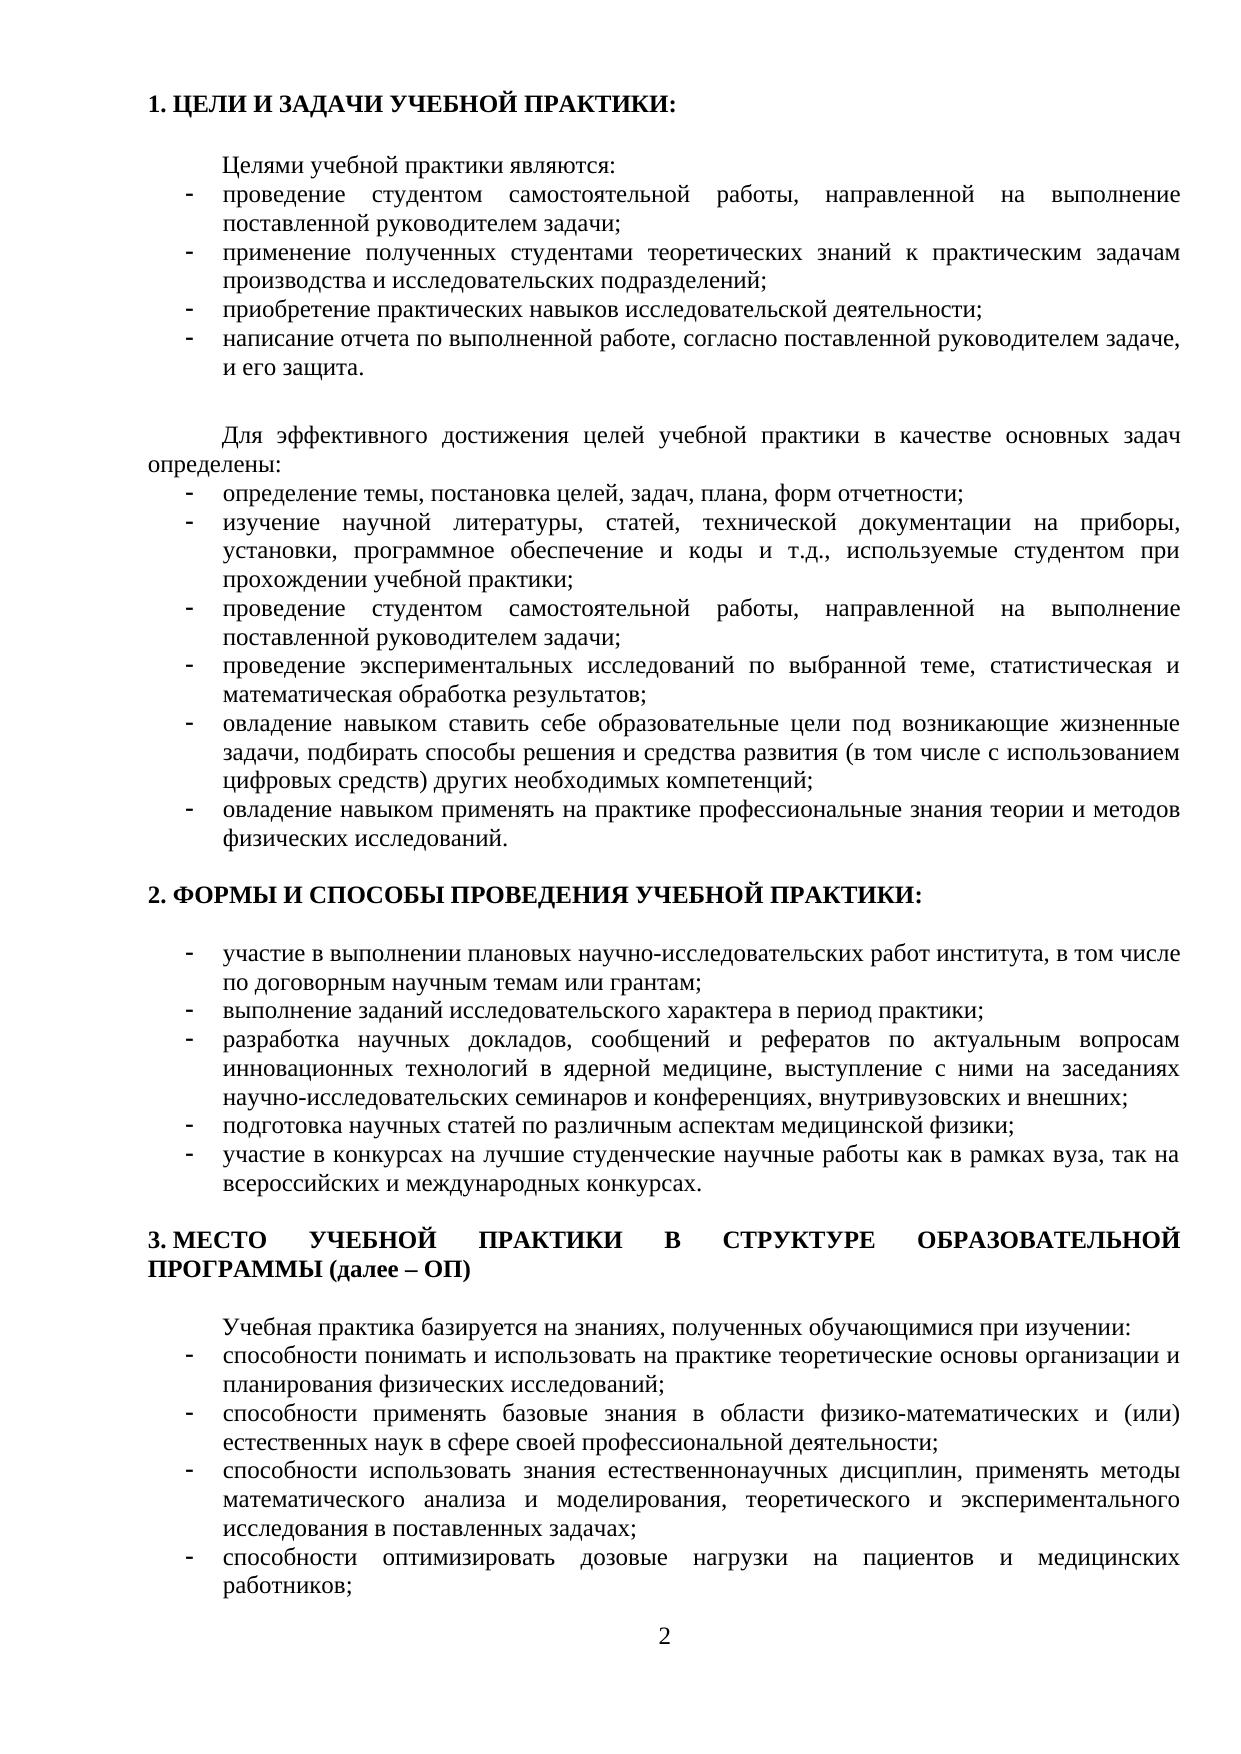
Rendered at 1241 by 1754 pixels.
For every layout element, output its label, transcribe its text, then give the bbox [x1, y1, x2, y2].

list написание отчета по выполненной работе, согласно поставленной руководителем задаче, и его защита. [185, 323, 1181, 380]
list разработка научных докладов, сообщений и рефератов по актуальным вопросам инновационных технологий в ядерной медицине, выступление с ними на заседаниях научно-исследовательских семинаров и конференциях, внутривузовских и внешних; [185, 1024, 1181, 1110]
list выполнение заданий исследовательского характера в период практики; [185, 995, 1181, 1024]
list овладение навыком применять на практике профессиональные знания теории и методов физических исследований. [185, 794, 1181, 852]
text 2. ФОРМЫ И СПОСОБЫ ПРОВЕДЕНИЯ УЧЕБНОЙ ПРАКТИКИ: [148, 880, 1181, 909]
list проведение студентом самостоятельной работы, направленной на выполнение поставленной руководителем задачи; [185, 593, 1181, 650]
text Для эффективного достижения целей учебной практики в качестве основных задач определены: [148, 420, 1181, 478]
list способности понимать и использовать на практике теоретические основы организации и планирования физических исследований; [185, 1340, 1181, 1398]
list подготовка научных статей по различным аспектам медицинской физики; [185, 1110, 1181, 1139]
list определение темы, постановка целей, задач, плана, форм отчетности; [185, 478, 1181, 507]
list проведение экспериментальных исследований по выбранной теме, статистическая и математическая обработка результатов; [185, 650, 1181, 708]
list применение полученных студентами теоретических знаний к практическим задачам производства и исследовательских подразделений; [185, 237, 1181, 294]
list способности использовать знания естественнонаучных дисциплин, применять методы математического анализа и моделирования, теоретического и экспериментального исследования в поставленных задачах; [185, 1455, 1181, 1542]
list овладение навыком ставить себе образовательные цели под возникающие жизненные задачи, подбирать способы решения и средства развития (в том числе с использованием цифровых средств) других необходимых компетенций; [185, 708, 1181, 794]
text Целями учебной практики являются: [148, 150, 1181, 179]
list изучение научной литературы, статей, технической документации на приборы, установки, программное обеспечение и коды и т.д., используемые студентом при прохождении учебной практики; [185, 507, 1181, 593]
list способности применять базовые знания в области физико-математических и (или) естественных наук в сфере своей профессиональной деятельности; [185, 1398, 1181, 1455]
list способности оптимизировать дозовые нагрузки на пациентов и медицинских работников; [185, 1542, 1181, 1599]
list участие в выполнении плановых научно-исследовательских работ института, в том числе по договорным научным темам или грантам; [185, 938, 1181, 995]
list приобретение практических навыков исследовательской деятельности; [185, 294, 1181, 323]
list участие в конкурсах на лучшие студенческие научные работы как в рамках вуза, так на всероссийских и международных конкурсах. [185, 1139, 1181, 1197]
text 3. МЕСТО УЧЕБНОЙ ПРАКТИКИ В СТРУКТУРЕ ОБРАЗОВАТЕЛЬНОЙ ПРОГРАММЫ (далее – ОП) [148, 1225, 1181, 1283]
text Учебная практика базируется на знаниях, полученных обучающимися при изучении: [148, 1312, 1181, 1340]
text 1. ЦЕЛИ И ЗАДАЧИ УЧЕБНОЙ ПРАКТИКИ: [148, 89, 1181, 117]
list проведение студентом самостоятельной работы, направленной на выполнение поставленной руководителем задачи; [185, 179, 1181, 237]
